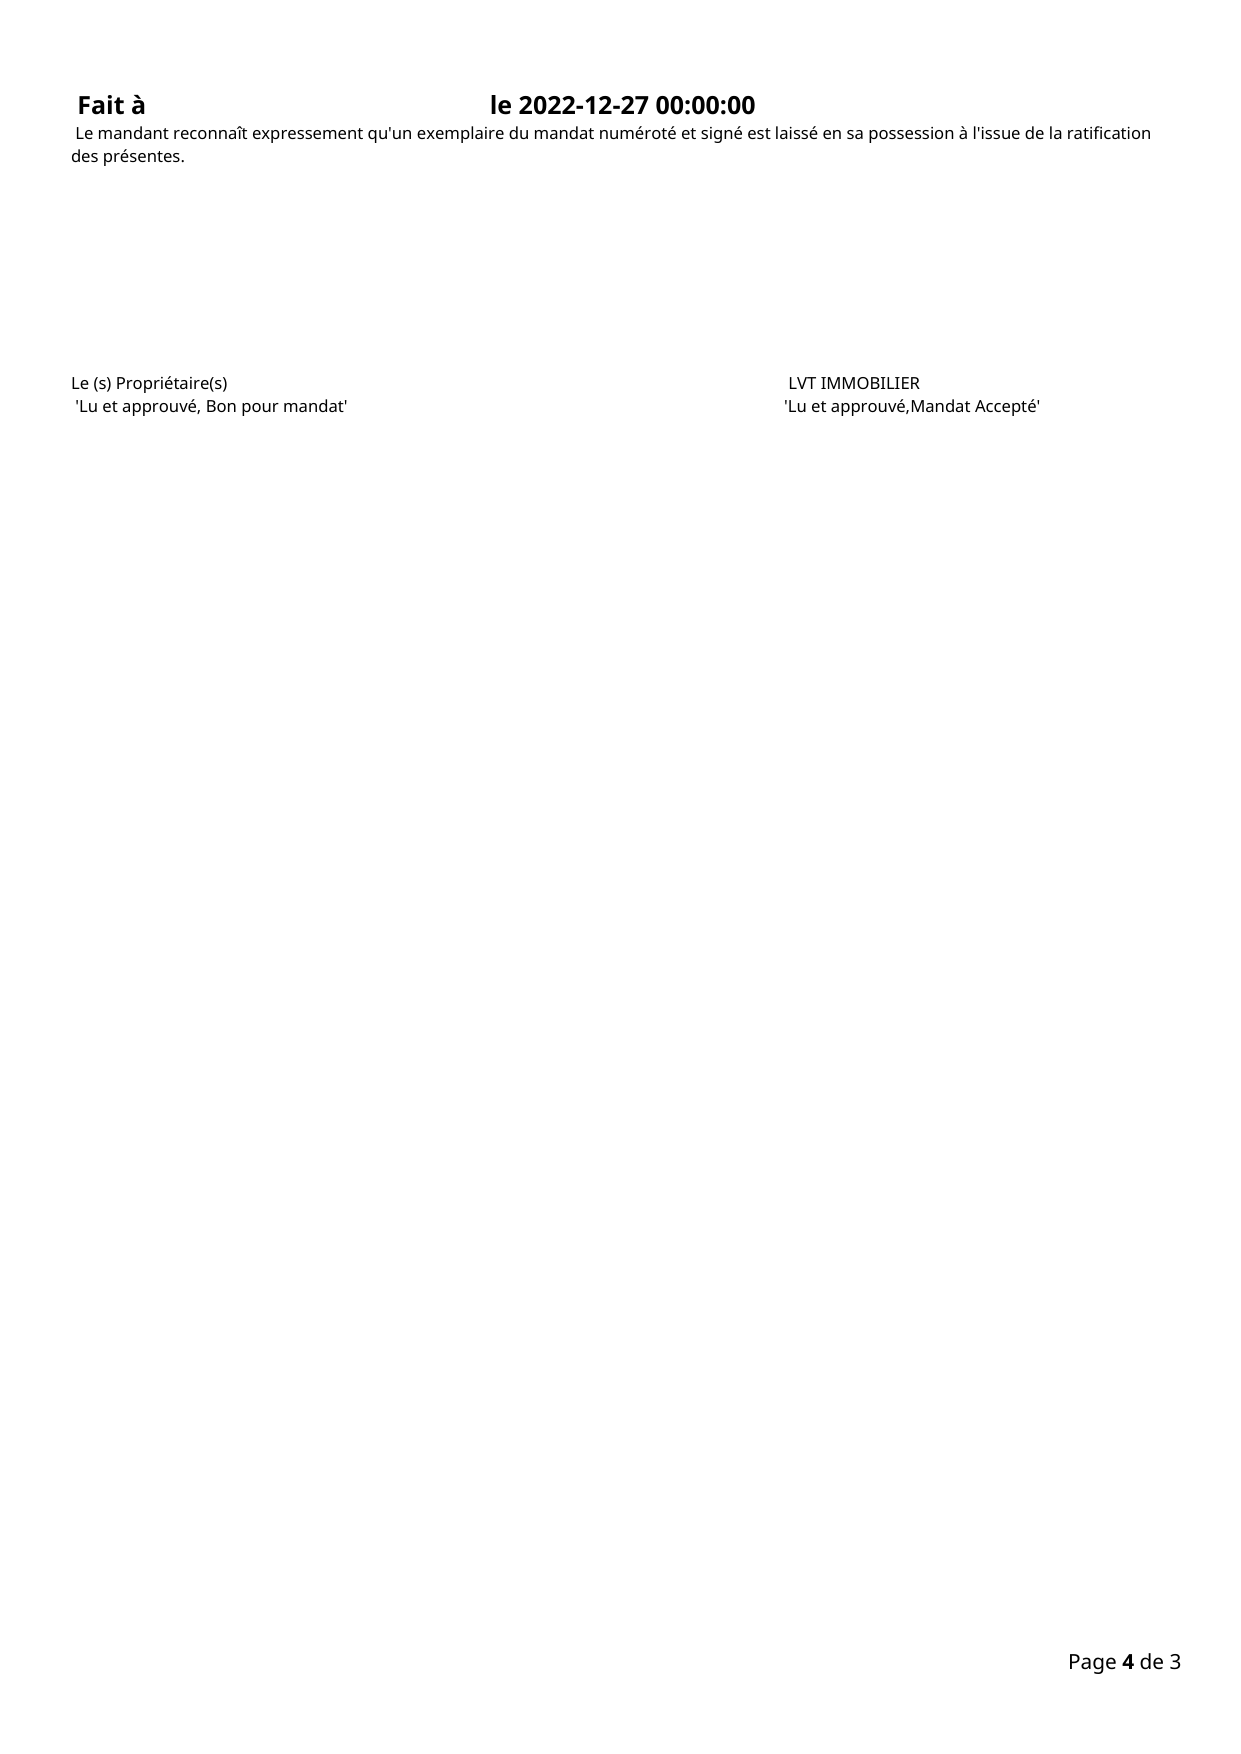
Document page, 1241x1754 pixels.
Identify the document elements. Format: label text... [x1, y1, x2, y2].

text Le mandant reconnaît expressement qu'un exemplaire du mandat numéroté et signé est laissé en sa possession à l'issue de la ratification des présentes. [71, 122, 1181, 167]
text Fait à le 2022-12-27 00:00:00 [71, 88, 1181, 122]
text 'Lu et approuvé, Bon pour mandat' 'Lu et approuvé,Mandat Accepté' [71, 394, 1181, 417]
text Le (s) Propriétaire(s) LVT IMMOBILIER [71, 372, 1181, 394]
